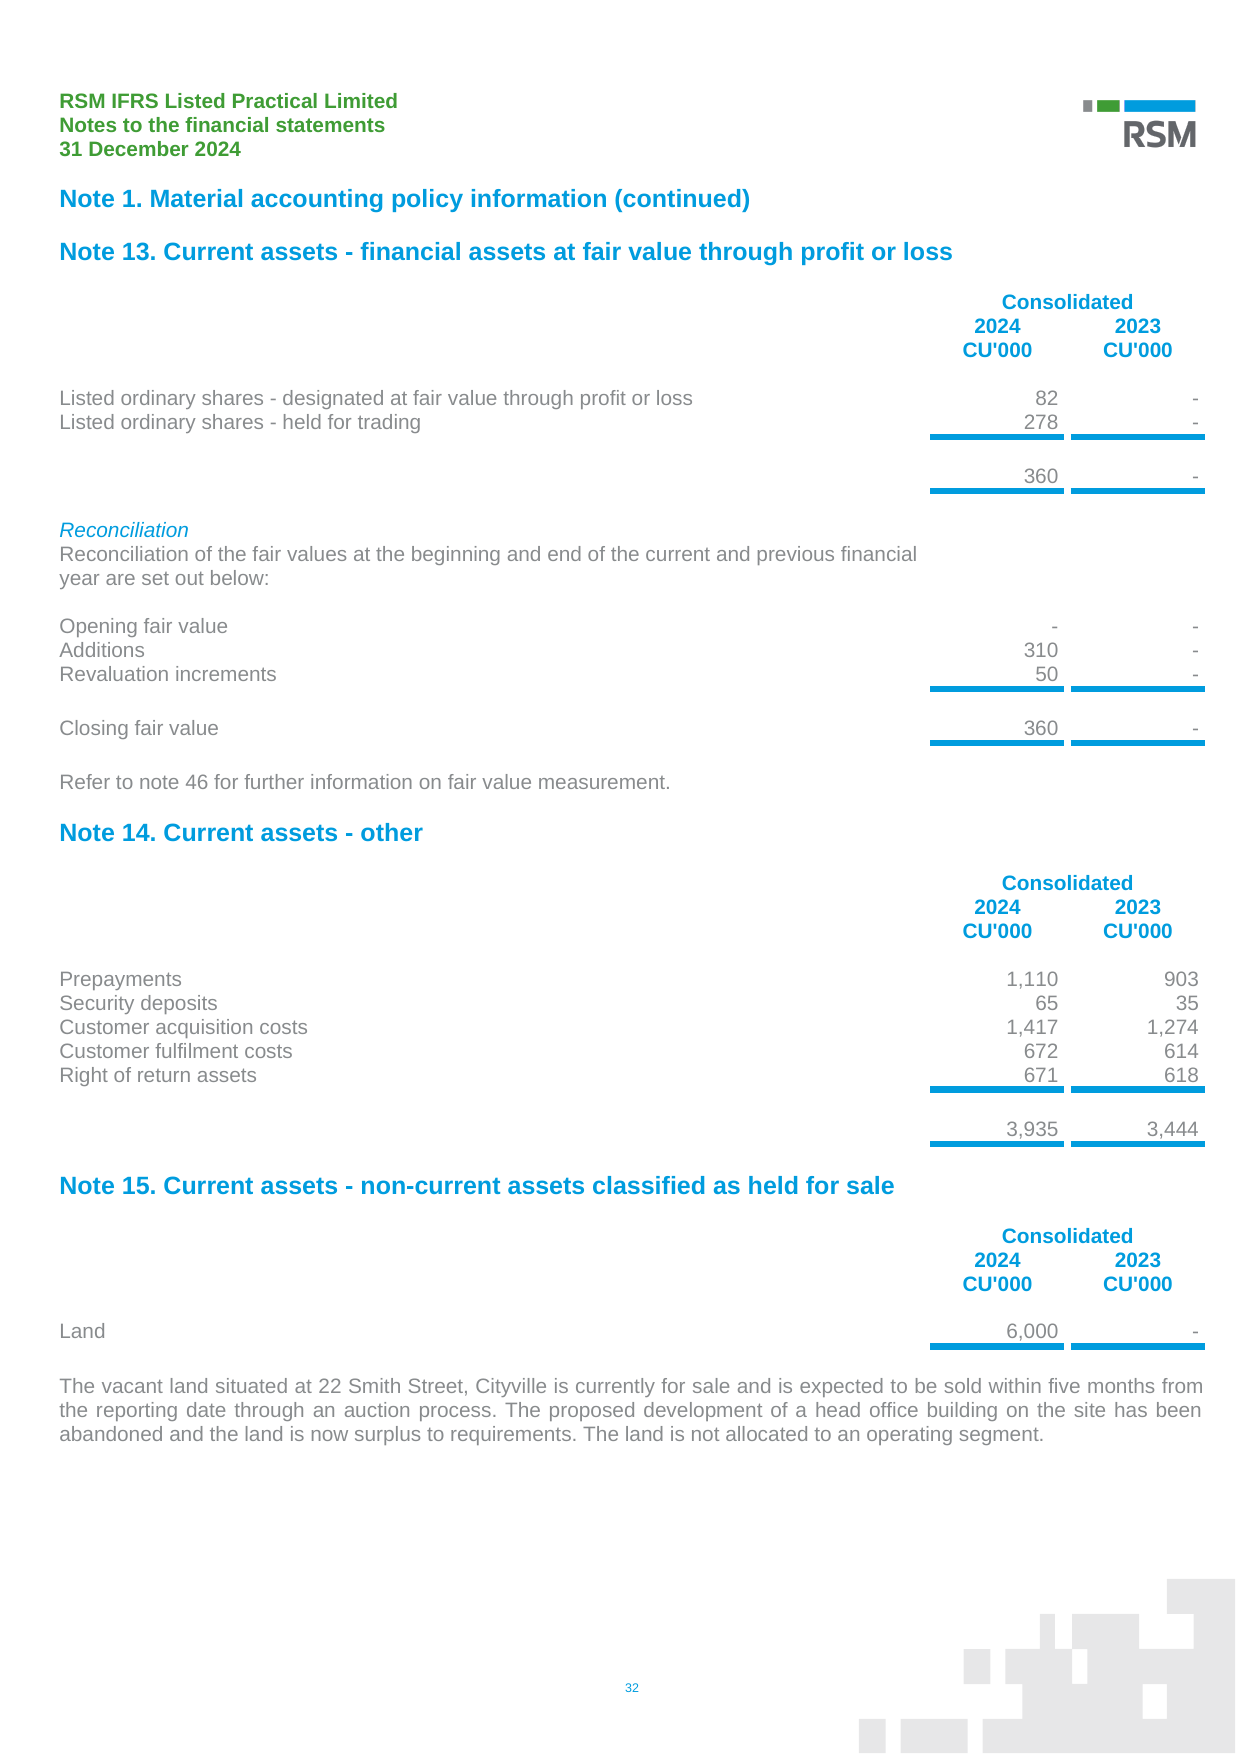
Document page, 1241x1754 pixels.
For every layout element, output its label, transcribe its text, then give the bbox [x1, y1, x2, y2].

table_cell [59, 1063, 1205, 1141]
text The vacant land situated at 22 Smith Street, Cityville is currently for sale and is expected to be sold within five months from the reporting date through an auction process. The proposed development of a head office building on the site has been abandoned and the land is now surplus to requirements. The land is not allocated to an operating segment. [59, 1373, 1205, 1445]
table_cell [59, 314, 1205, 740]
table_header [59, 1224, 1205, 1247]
text Note 13. Current assets - financial assets at fair value through profit or loss [59, 237, 1205, 266]
picture [1071, 88, 1207, 159]
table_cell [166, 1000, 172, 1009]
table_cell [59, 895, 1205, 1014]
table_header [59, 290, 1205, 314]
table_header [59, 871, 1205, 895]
text Note 15. Current assets - non-current assets classified as held for sale [59, 1171, 1205, 1199]
text Refer to note 46 for further information on fair value measurement. [59, 770, 1205, 794]
text Note 14. Current assets - other [59, 818, 1205, 847]
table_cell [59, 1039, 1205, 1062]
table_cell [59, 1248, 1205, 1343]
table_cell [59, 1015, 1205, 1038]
